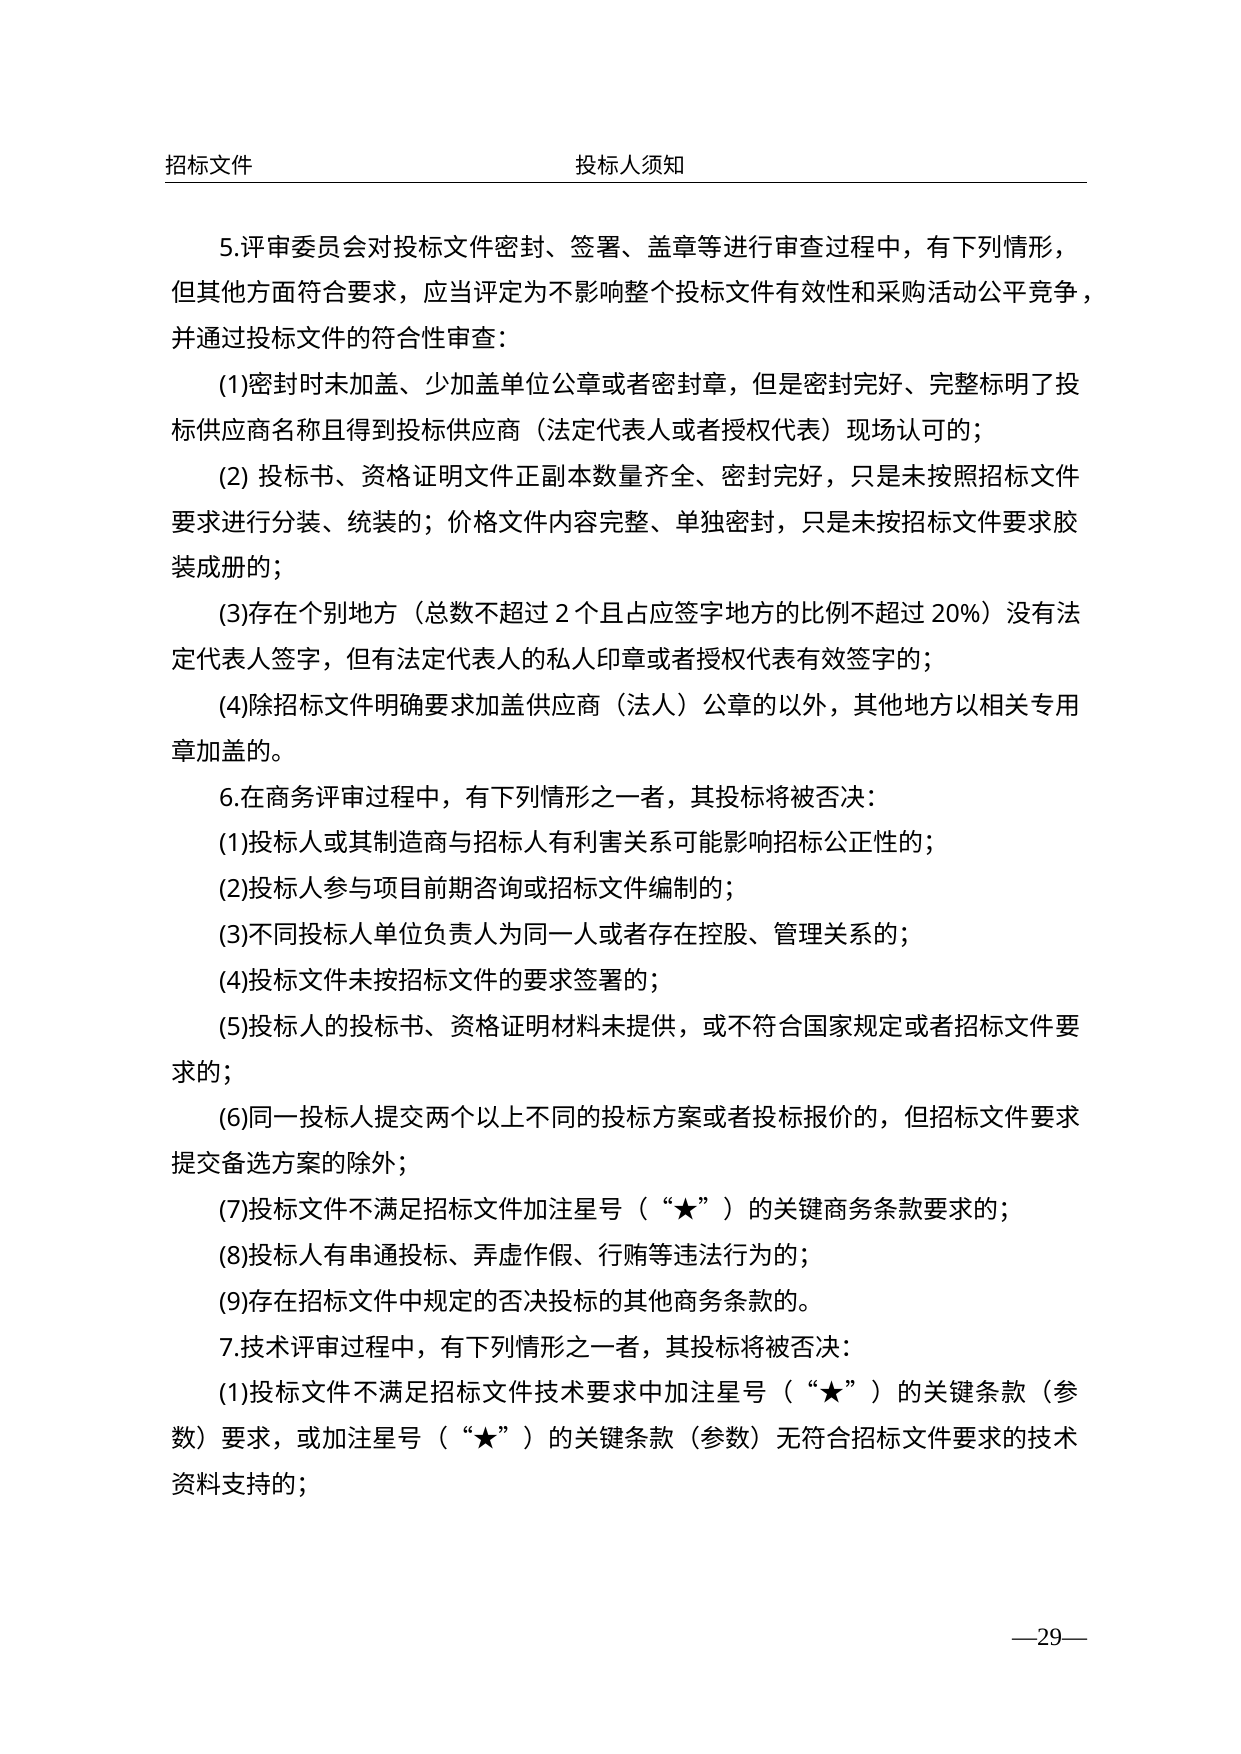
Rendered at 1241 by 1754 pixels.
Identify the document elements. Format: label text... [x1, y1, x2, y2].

text 5.评审委员会对投标文件密封、签署、盖章等进行审查过程中，有下列情形，但其他方面符合要求，应当评定为不影响整个投标文件有效性和采购活动公平竞争，并通过投标文件的符合性审查： [171, 219, 1081, 357]
text (3)存在个别地方（总数不超过2个且占应签字地方的比例不超过20%）没有法定代表人签字，但有法定代表人的私人印章或者授权代表有效签字的； [171, 586, 1081, 678]
text (8)投标人有串通投标、弄虚作假、行贿等违法行为的； [171, 1228, 1081, 1273]
text (1)密封时未加盖、少加盖单位公章或者密封章，但是密封完好、完整标明了投标供应商名称且得到投标供应商（法定代表人或者授权代表）现场认可的； [171, 357, 1081, 448]
text 7.技术评审过程中，有下列情形之一者，其投标将被否决： [171, 1319, 1081, 1365]
text (6)同一投标人提交两个以上不同的投标方案或者投标报价的，但招标文件要求提交备选方案的除外； [171, 1090, 1081, 1182]
text (7)投标文件不满足招标文件加注星号（“★”）的关键商务条款要求的； [171, 1182, 1081, 1228]
text (1)投标人或其制造商与招标人有利害关系可能影响招标公正性的； [171, 815, 1081, 861]
text (9)存在招标文件中规定的否决投标的其他商务条款的。 [171, 1273, 1081, 1319]
text (3)不同投标人单位负责人为同一人或者存在控股、管理关系的； [171, 907, 1081, 953]
text (2) 投标书、资格证明文件正副本数量齐全、密封完好，只是未按照招标文件要求进行分装、统装的；价格文件内容完整、单独密封，只是未按招标文件要求胶装成册的； [171, 448, 1081, 586]
text (1)投标文件不满足招标文件技术要求中加注星号（“★”）的关键条款（参数）要求，或加注星号（“★”）的关键条款（参数）无符合招标文件要求的技术资料支持的； [171, 1365, 1081, 1503]
text 6.在商务评审过程中，有下列情形之一者，其投标将被否决： [171, 769, 1081, 815]
text (4)除招标文件明确要求加盖供应商（法人）公章的以外，其他地方以相关专用章加盖的。 [171, 678, 1081, 769]
text (2)投标人参与项目前期咨询或招标文件编制的； [171, 861, 1081, 907]
text (4)投标文件未按招标文件的要求签署的； [171, 953, 1081, 998]
text (5)投标人的投标书、资格证明材料未提供，或不符合国家规定或者招标文件要求的； [171, 998, 1081, 1090]
